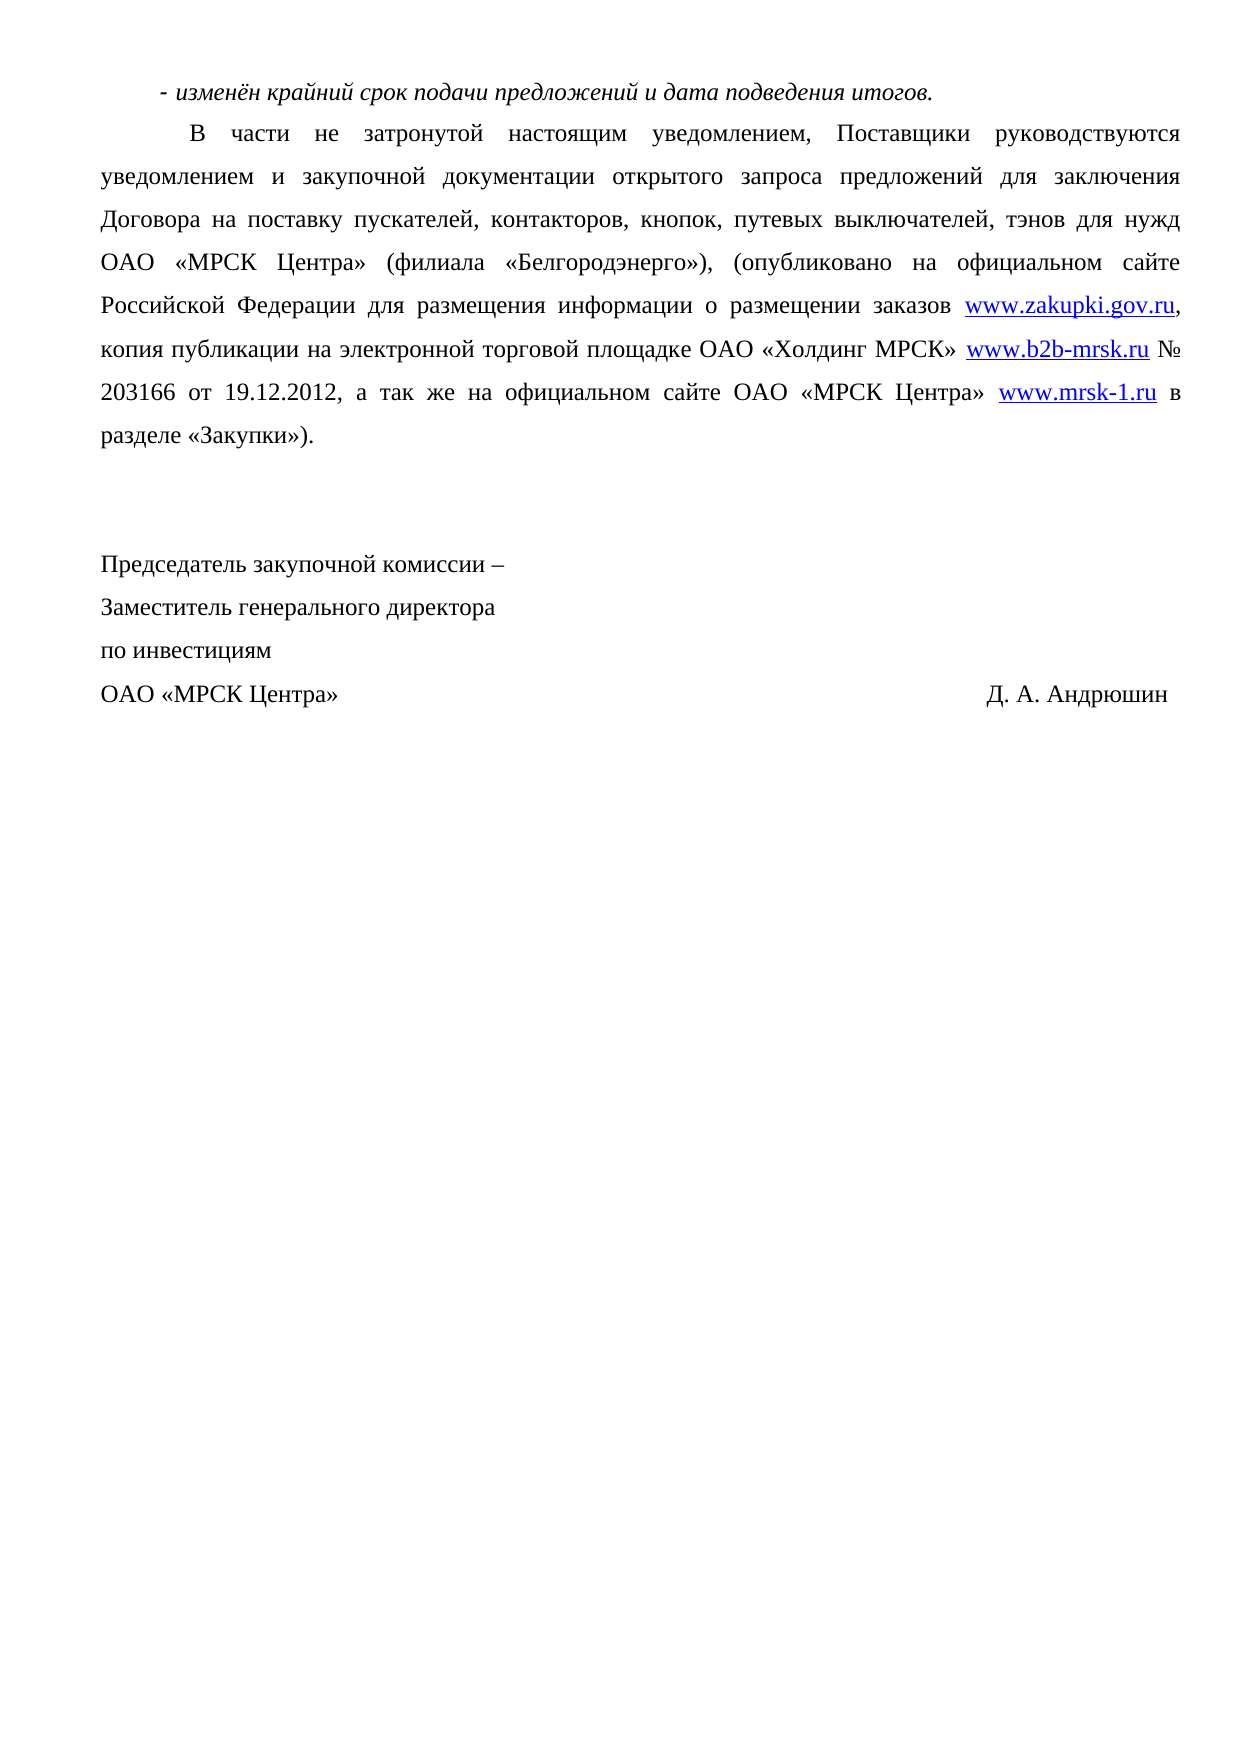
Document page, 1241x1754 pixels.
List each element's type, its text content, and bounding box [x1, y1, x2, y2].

text ОАО «МРСК Центра» Д. А. Андрюшин [100, 679, 1181, 707]
text по инвестициям [100, 636, 1181, 664]
text В части не затронутой настоящим уведомлением, Поставщики руководствуются уведомлением и закупочной документации открытого запроса предложений для заключения Договора на поставку пускателей, контакторов, кнопок, путевых выключателей, тэнов для нужд ОАО «МРСК Центра» (филиала «Белгородэнерго»), (опубликовано на официальном сайте Российской Федерации для размещения информации о размещении заказов www.zakupki.gov.ru, копия публикации на электронной торговой площадке ОАО «Холдинг МРСК» www.b2b-mrsk.ru № 203166 от 19.12.2012, а так же на официальном сайте ОАО «МРСК Центра» www.mrsk-1.ru в разделе «Закупки»). [100, 118, 1181, 449]
text Председатель закупочной комиссии – [100, 549, 1181, 578]
list изменён крайний срок подачи предложений и дата подведения итогов. [100, 74, 1181, 108]
text Заместитель генерального директора [100, 592, 1181, 621]
